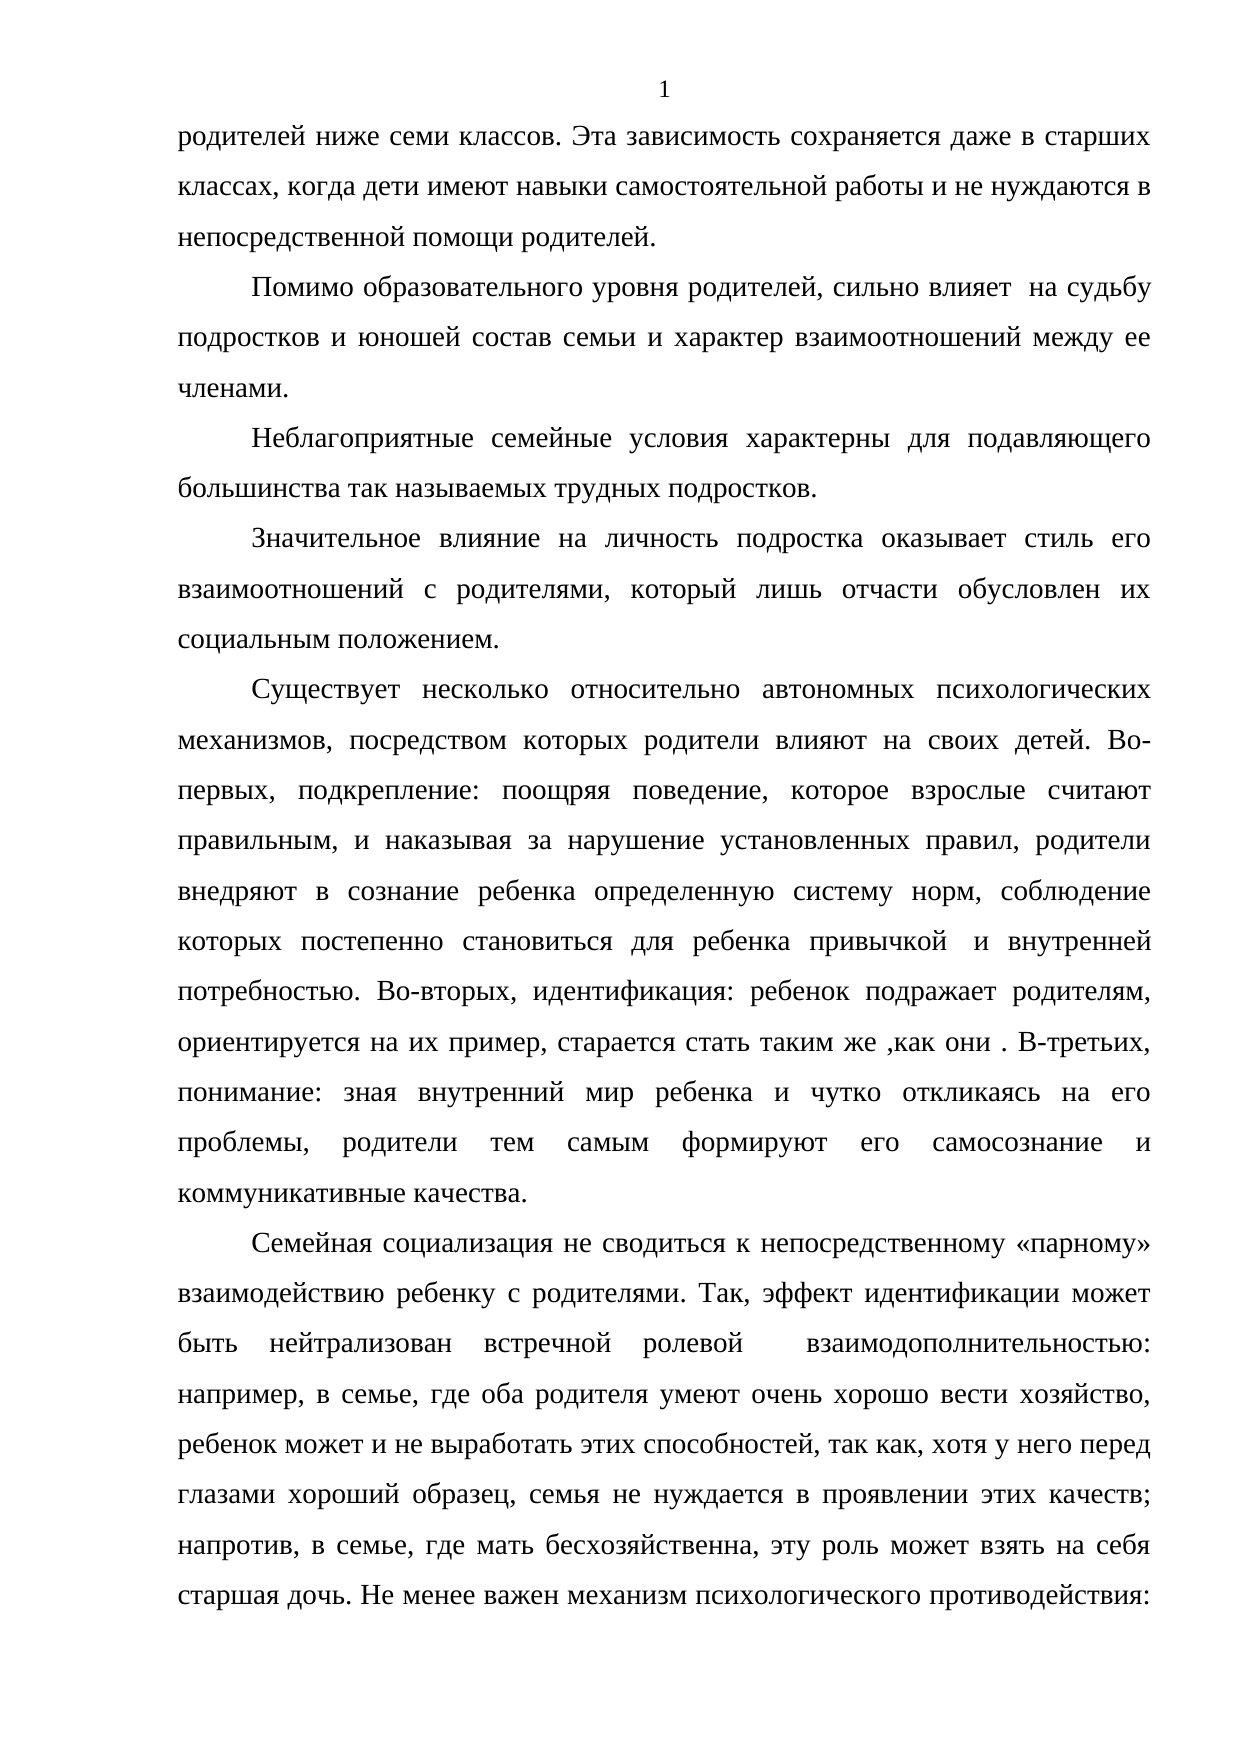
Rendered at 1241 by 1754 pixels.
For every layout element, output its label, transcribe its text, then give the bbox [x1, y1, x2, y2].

text Значительное влияние на личность подростка оказывает стиль его взаимоотношений с родителями, который лишь отчасти обусловлен их социальным положением. [177, 521, 1152, 655]
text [177, 1225, 1152, 1611]
text Существует несколько относительно автономных психологических механизмов, посредством которых родители влияют на своих детей. Во-первых, подкрепление: поощряя поведение, которое взрослые считают правильным, и наказывая за нарушение установленных правил, родители внедряют в сознание ребенка определенную систему норм, соблюдение которых постепенно становиться для ребенка привычкой и внутренней потребностью. Во-вторых, идентификация: ребенок подражает родителям, ориентируется на их пример, старается стать таким же ,как они . В-третьих, понимание: зная внутренний мир ребенка и чутко откликаясь на его проблемы, родители тем самым формируют его самосознание и коммуникативные качества. [177, 672, 1152, 1208]
text Неблагоприятные семейные условия характерны для подавляющего большинства так называемых трудных подростков. [177, 420, 1152, 504]
text Помимо образовательного уровня родителей, сильно влияет на судьбу подростков и юношей состав семьи и характер взаимоотношений между ее членами. [177, 269, 1152, 403]
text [177, 118, 1152, 252]
